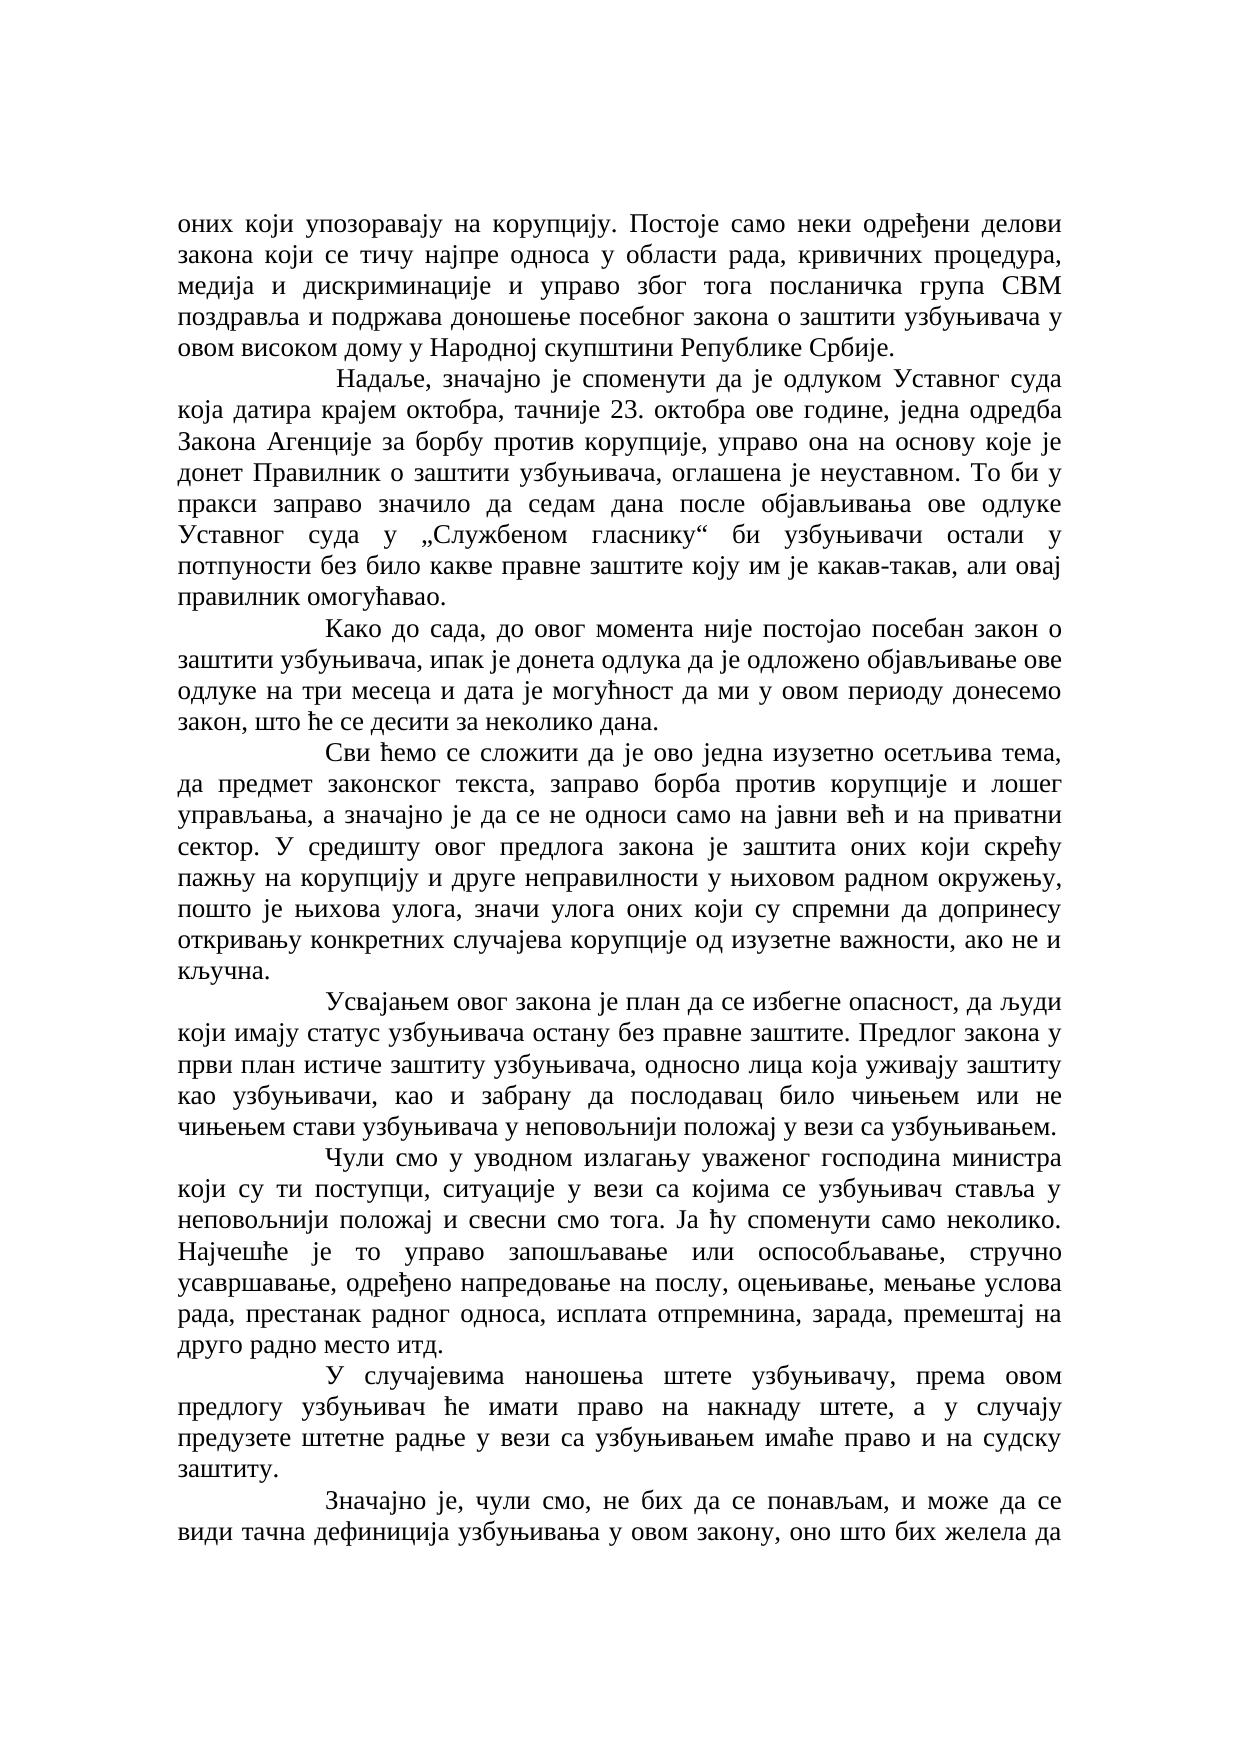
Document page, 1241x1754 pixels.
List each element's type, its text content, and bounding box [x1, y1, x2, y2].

text Чули смо у уводном излагању уваженог господина министра који су ти поступци, ситуације у вези са којима се узбуњивач ставља у неповољнији положај и свесни смо тога. Ја ћу споменути само неколико. Најчешће је то управо запошљавање или оспособљавање, стручно усавршавање, одређено напредовање на послу, оцењивање, мењање услова рада, престанак радног односа, исплата отпремнина, зарада, премештај на друго радно место итд. [177, 1141, 1063, 1359]
text Сви ћемо се сложити да је ово једна изузетно осетљива тема, да предмет законског текста, заправо борба против корупције и лошег управљања, а значајно је да се не односи само на јавни већ и на приватни сектор. У средишту овог предлога закона је заштита оних који скрећу пажњу на корупцију и друге неправилности у њиховом радном окружењу, пошто је њихова улога, значи улога оних који су спремни да допринесу откривању конкретних случајева корупције од изузетне важности, ако не и кључна. [177, 736, 1063, 985]
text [177, 207, 1063, 362]
text Како до сада, до овог момента није постојао посебан закон о заштити узбуњивача, ипак је донета одлука да је одложено објављивање ове одлуке на три месеца и дата је могућност да ми у овом периоду донесемо закон, што ће се десити за неколико дана. [177, 612, 1063, 736]
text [177, 1484, 1063, 1546]
text Усвајањем овог закона је план да се избегне опасност, да људи који имају статус узбуњивача остану без правне заштите. Предлог закона у први план истиче заштиту узбуњивача, односно лица која уживају заштиту као узбуњивачи, као и забрану да послодавац било чињењем или не чињењем стави узбуњивача у неповољнији положај у вези са узбуњивањем. [177, 985, 1063, 1141]
text Надаље, значајно је споменути да је одлуком Уставног суда која датира крајем октобра, тачније 23. октобра ове године, једна одредба Закона Агенције за борбу против корупције, управо она на основу које је донет Правилник о заштити узбуњивача, оглашена је неуставном. То би у пракси заправо значило да седам дана после објављивања ове одлуке Уставног суда у „Службеном гласнику“ би узбуњивачи остали у потпуности без било какве правне заштите коју им је какав-такав, али овај правилник омогућавао. [177, 362, 1063, 612]
text У случајевима наношења штете узбуњивачу, према овом предлогу узбуњивач ће имати право на накнаду штете, а у случају предузете штетне радње у вези са узбуњивањем имаће право и на судску заштиту. [177, 1359, 1063, 1484]
